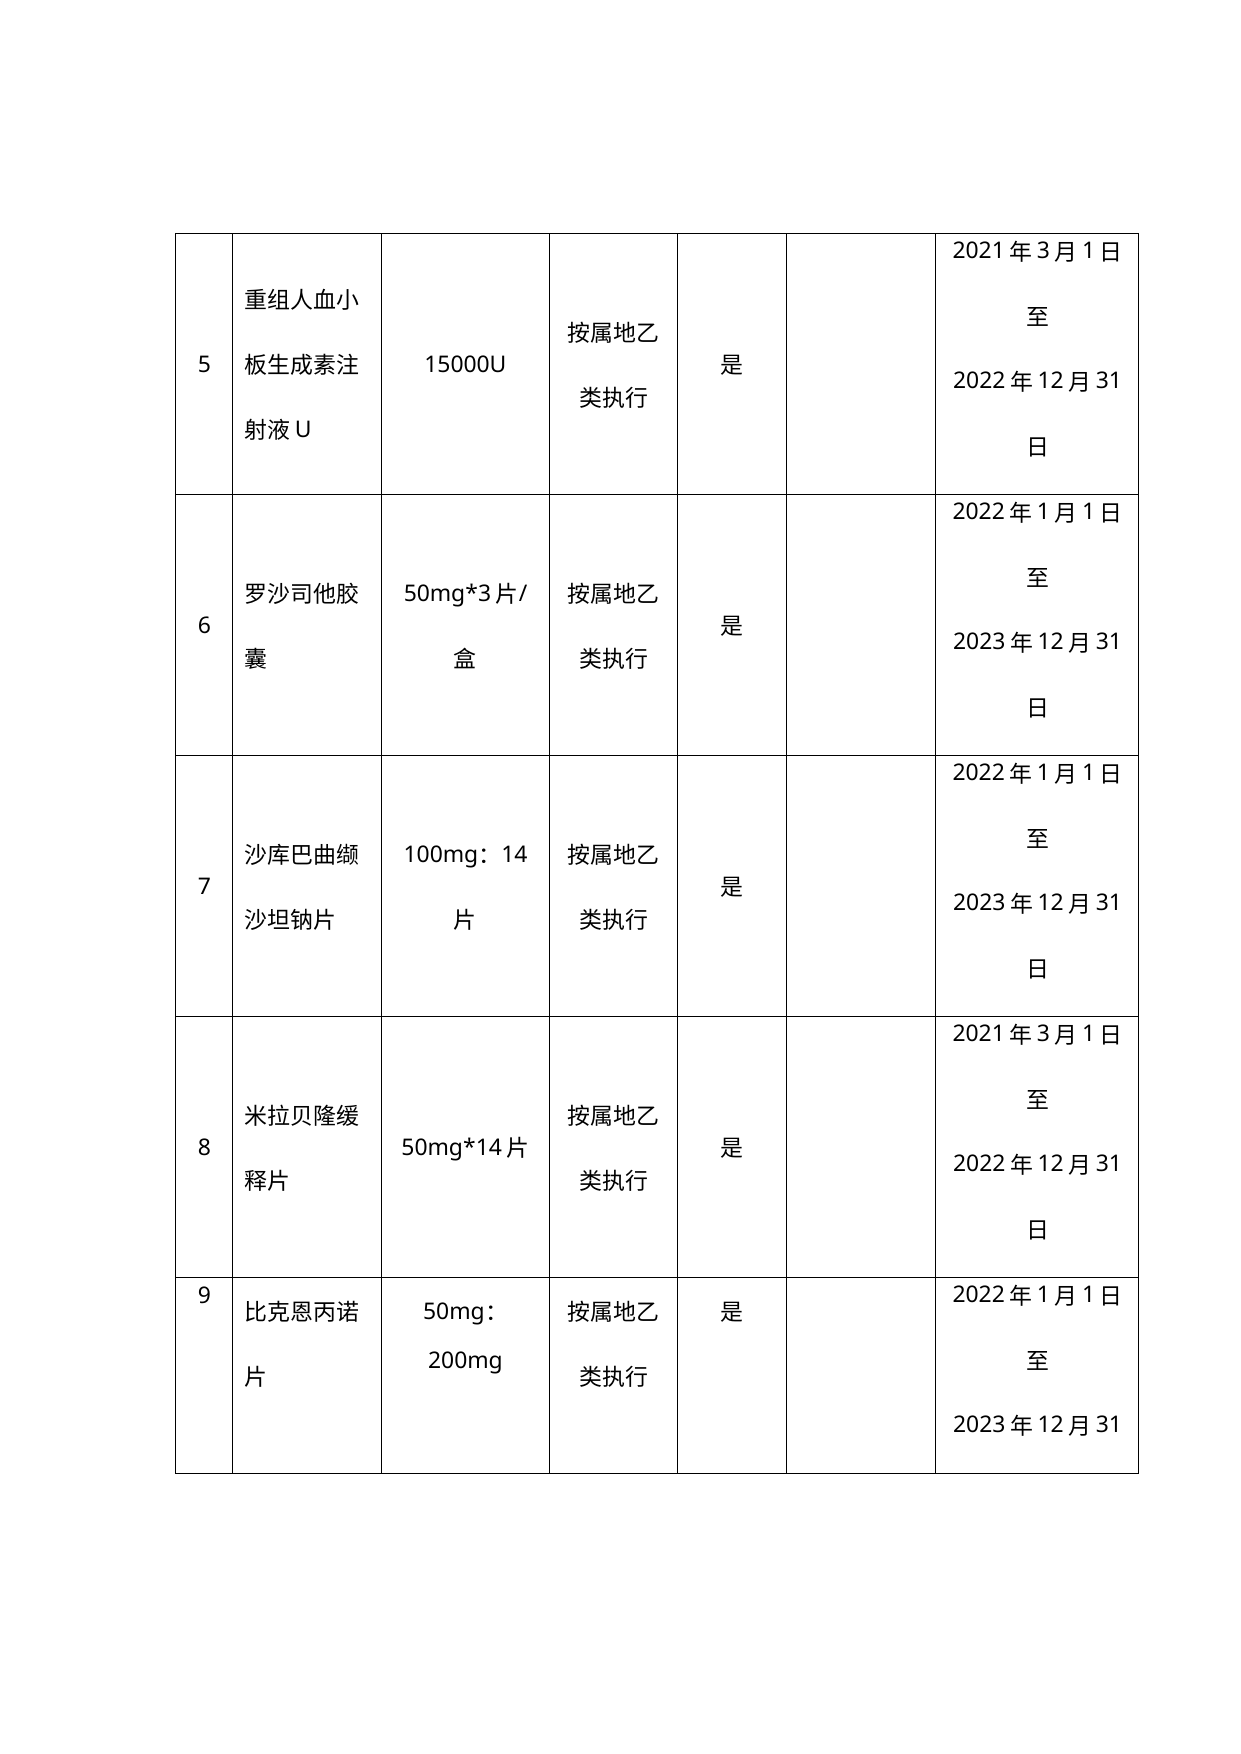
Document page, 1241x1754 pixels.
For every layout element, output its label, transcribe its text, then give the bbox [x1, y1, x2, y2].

table_cell 6 [176, 495, 232, 755]
table_cell 9 [176, 1278, 232, 1473]
table_cell 是 [678, 234, 786, 494]
table_cell 50mg*14片 [382, 1017, 549, 1277]
table_cell 100mg：14片 [382, 756, 549, 1016]
table_cell 是 [678, 1278, 786, 1473]
table_cell 是 [678, 756, 786, 1016]
table_cell 按属地乙类执行 [550, 1278, 677, 1473]
table_cell 是 [678, 1017, 786, 1277]
table_cell [787, 756, 935, 1016]
table_cell [787, 1017, 935, 1277]
table_cell 按属地乙类执行 [550, 495, 677, 755]
table_cell 沙库巴曲缬沙坦钠片 [233, 756, 381, 1016]
table_cell 按属地乙类执行 [550, 1017, 677, 1277]
table_cell 2022年1月1日至 2023年12月31日 [936, 756, 1138, 1016]
table_cell 按属地乙类执行 [550, 234, 677, 494]
table_cell [787, 234, 935, 494]
table_cell 米拉贝隆缓释片 [233, 1017, 381, 1277]
table_cell 2021年3月1日至 2022年12月31日 [936, 1017, 1138, 1277]
table_cell 8 [176, 1017, 232, 1277]
table_cell 按属地乙类执行 [550, 756, 677, 1016]
table_cell 是 [678, 495, 786, 755]
table_cell 重组人血小板生成素注射液U [233, 234, 381, 494]
table_cell 5 [176, 234, 232, 494]
table_cell 15000U [382, 234, 549, 494]
table_cell 比克恩丙诺片 [233, 1278, 381, 1473]
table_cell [936, 234, 1138, 494]
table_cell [936, 1278, 1138, 1473]
table_cell 罗沙司他胶囊 [233, 495, 381, 755]
table_cell 2022年1月1日至 2023年12月31日 [936, 495, 1138, 755]
table_cell [787, 495, 935, 755]
table_cell 7 [176, 756, 232, 1016]
table_cell 50mg*3片/盒 [382, 495, 549, 755]
table_cell [787, 1278, 935, 1473]
table_cell 50mg：200mg [382, 1278, 549, 1473]
